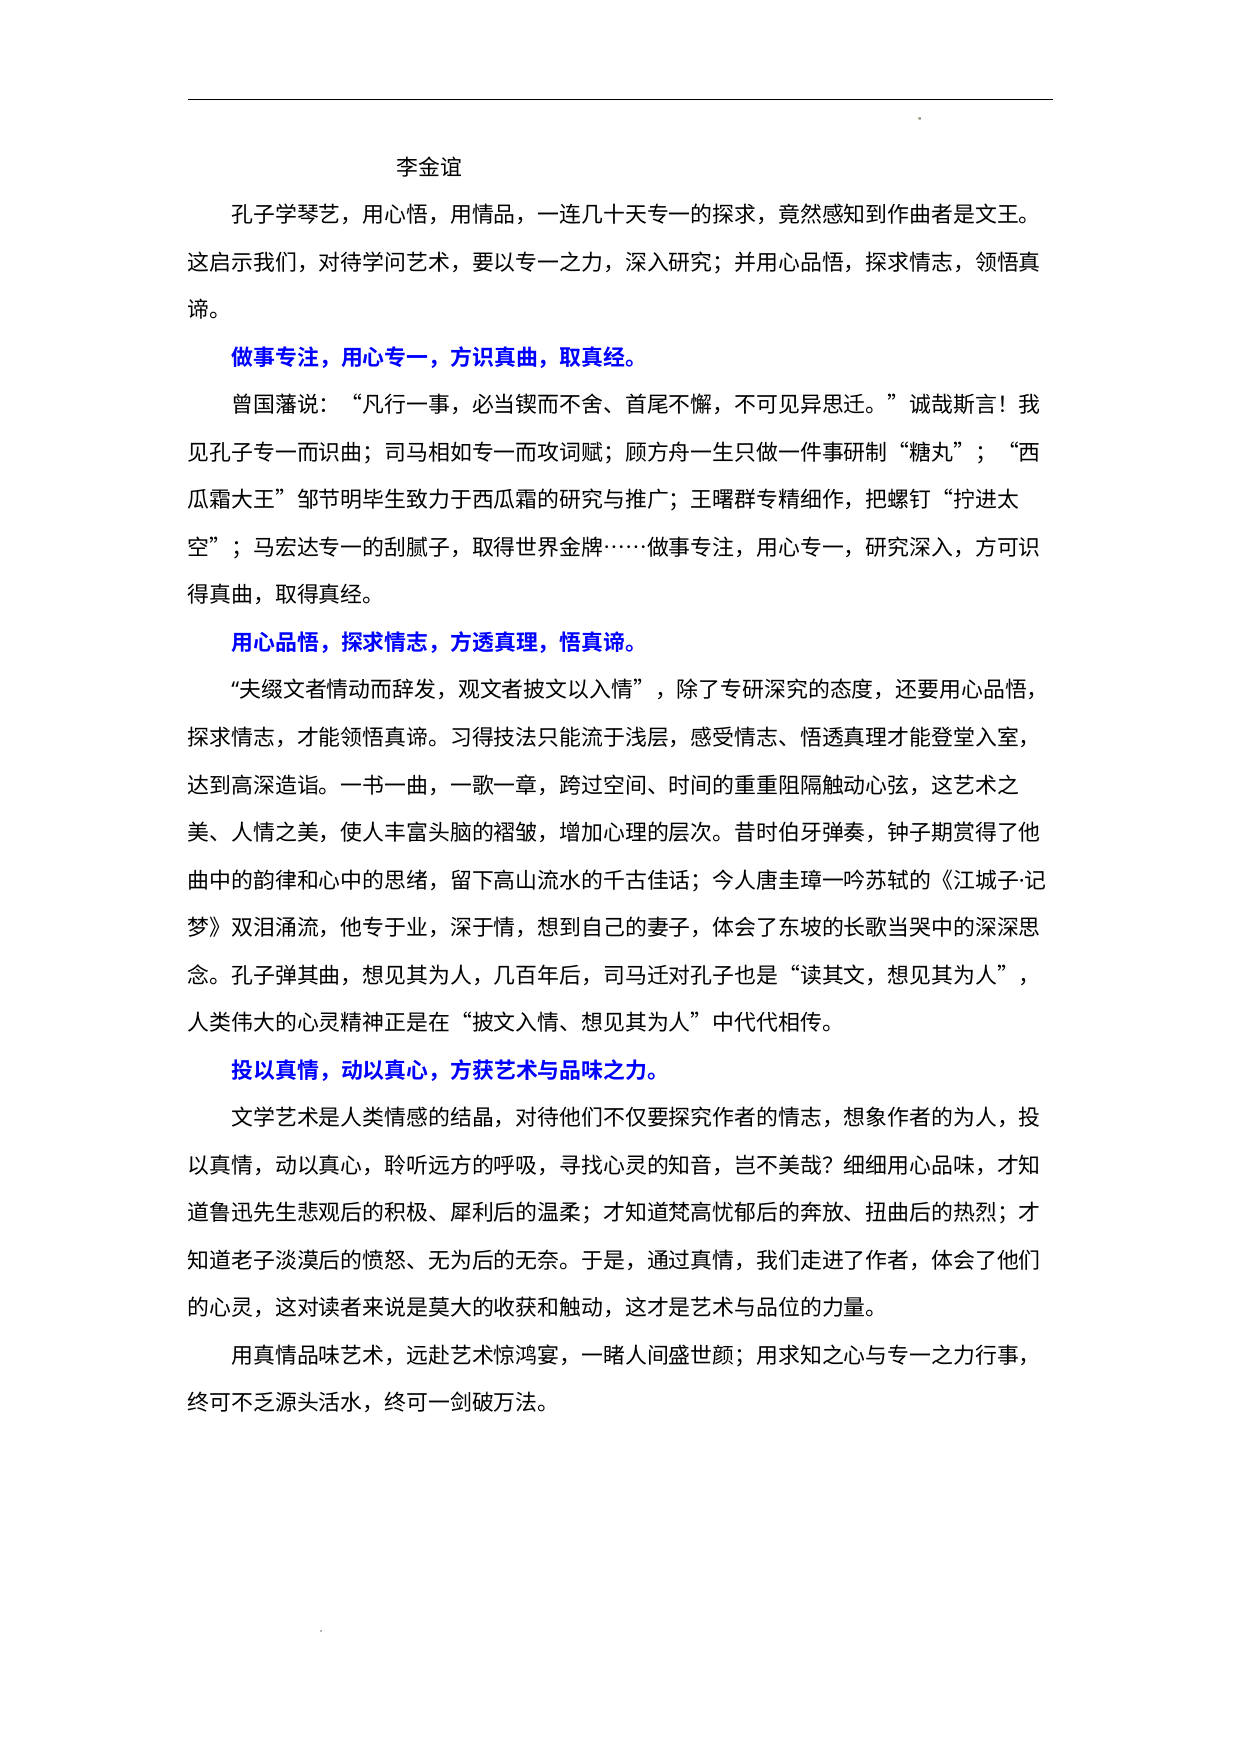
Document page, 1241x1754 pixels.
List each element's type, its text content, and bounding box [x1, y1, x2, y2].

text 用真情品味艺术，远赴艺术惊鸿宴，一睹人间盛世颜；用求知之心与专一之力行事，终可不乏源头活水，终可一剑破万法。 [187, 1338, 1053, 1417]
text 曾国藩说：“凡行一事，必当锲而不舍、首尾不懈，不可见异思迁。”诚哉斯言！我见孔子专一而识曲；司马相如专一而攻词赋；顾方舟一生只做一件事研制“糖丸”；“西瓜霜大王”邹节明毕生致力于西瓜霜的研究与推广；王曙群专精细作，把螺钉“拧进太空”；马宏达专一的刮腻子，取得世界金牌……做事专注，用心专一，研究深入，方可识得真曲，取得真经。 [187, 387, 1053, 609]
text 文学艺术是人类情感的结晶，对待他们不仅要探究作者的情志，想象作者的为人，投以真情，动以真心，聆听远方的呼吸，寻找心灵的知音，岂不美哉？细细用心品味，才知道鲁迅先生悲观后的积极、犀利后的温柔；才知道梵高忧郁后的奔放、扭曲后的热烈；才知道老子淡漠后的愤怒、无为后的无奈。于是，通过真情，我们走进了作者，体会了他们的心灵，这对读者来说是莫大的收获和触动，这才是艺术与品位的力量。 [187, 1100, 1053, 1322]
text 孔子学琴艺，用心悟，用情品，一连几十天专一的探求，竟然感知到作曲者是文王。这启示我们，对待学问艺术，要以专一之力，深入研究；并用心品悟，探求情志，领悟真谛。 [187, 197, 1053, 324]
text 用心品悟，探求情志，方透真理，悟真谛。 [187, 625, 1053, 657]
text 李金谊 [187, 150, 1053, 182]
text “夫缀文者情动而辞发，观文者披文以入情”，除了专研深究的态度，还要用心品悟，探求情志，才能领悟真谛。习得技法只能流于浅层，感受情志、悟透真理才能登堂入室，达到高深造诣。一书一曲，一歌一章，跨过空间、时间的重重阻隔触动心弦，这艺术之美、人情之美，使人丰富头脑的褶皱，增加心理的层次。昔时伯牙弹奏，钟子期赏得了他曲中的韵律和心中的思绪，留下高山流水的千古佳话；今人唐圭璋一吟苏轼的《江城子·记梦》双泪涌流，他专于业，深于情，想到自己的妻子，体会了东坡的长歌当哭中的深深思念。孔子弹其曲，想见其为人，几百年后，司马迁对孔子也是“读其文，想见其为人”，人类伟大的心灵精神正是在“披文入情、想见其为人”中代代相传。 [187, 672, 1053, 1037]
text 做事专注，用心专一，方识真曲，取真经。 [187, 340, 1053, 372]
text 投以真情，动以真心，方获艺术与品味之力。 [187, 1053, 1053, 1084]
